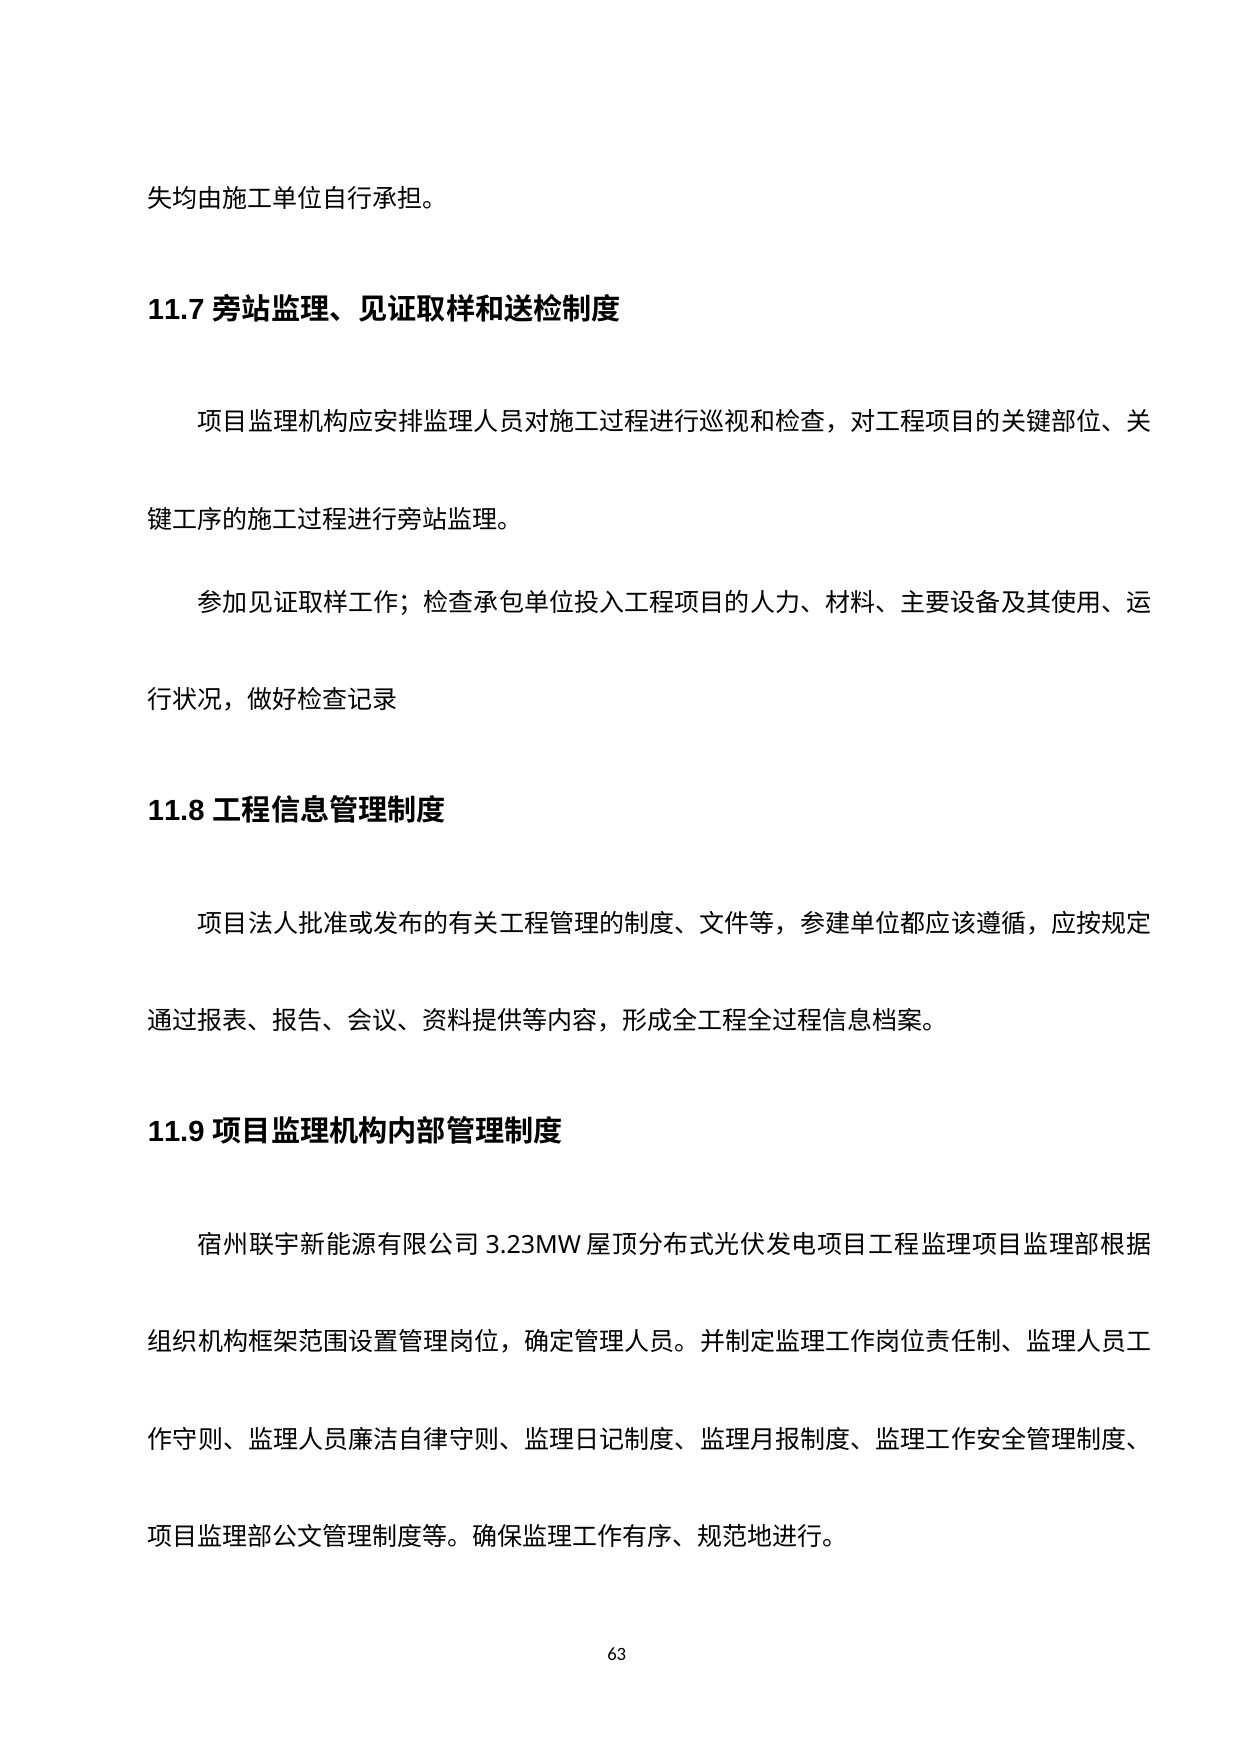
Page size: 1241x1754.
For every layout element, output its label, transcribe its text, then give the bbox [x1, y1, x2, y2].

text 参加见证取样工作；检查承包单位投入工程项目的人力、材料、主要设备及其使用、运行状况，做好检查记录 [148, 568, 1152, 730]
text 宿州联宇新能源有限公司3.23MW屋顶分布式光伏发电项目工程监理项目监理部根据组织机构框架范围设置管理岗位，确定管理人员。并制定监理工作岗位责任制、监理人员工作守则、监理人员廉洁自律守则、监理日记制度、监理月报制度、监理工作安全管理制度、项目监理部公文管理制度等。确保监理工作有序、规范地进行。 [148, 1210, 1152, 1567]
subtitle 11.7 旁站监理、见证取样和送检制度 [148, 274, 1152, 339]
subtitle 11.9 项目监理机构内部管理制度 [148, 1096, 1152, 1161]
text 项目法人批准或发布的有关工程管理的制度、文件等，参建单位都应该遵循，应按规定通过报表、报告、会议、资料提供等内容，形成全工程全过程信息档案。 [148, 889, 1152, 1051]
subtitle 11.8 工程信息管理制度 [148, 776, 1152, 841]
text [148, 164, 1152, 229]
text 项目监理机构应安排监理人员对施工过程进行巡视和检查，对工程项目的关键部位、关键工序的施工过程进行旁站监理。 [148, 387, 1152, 550]
